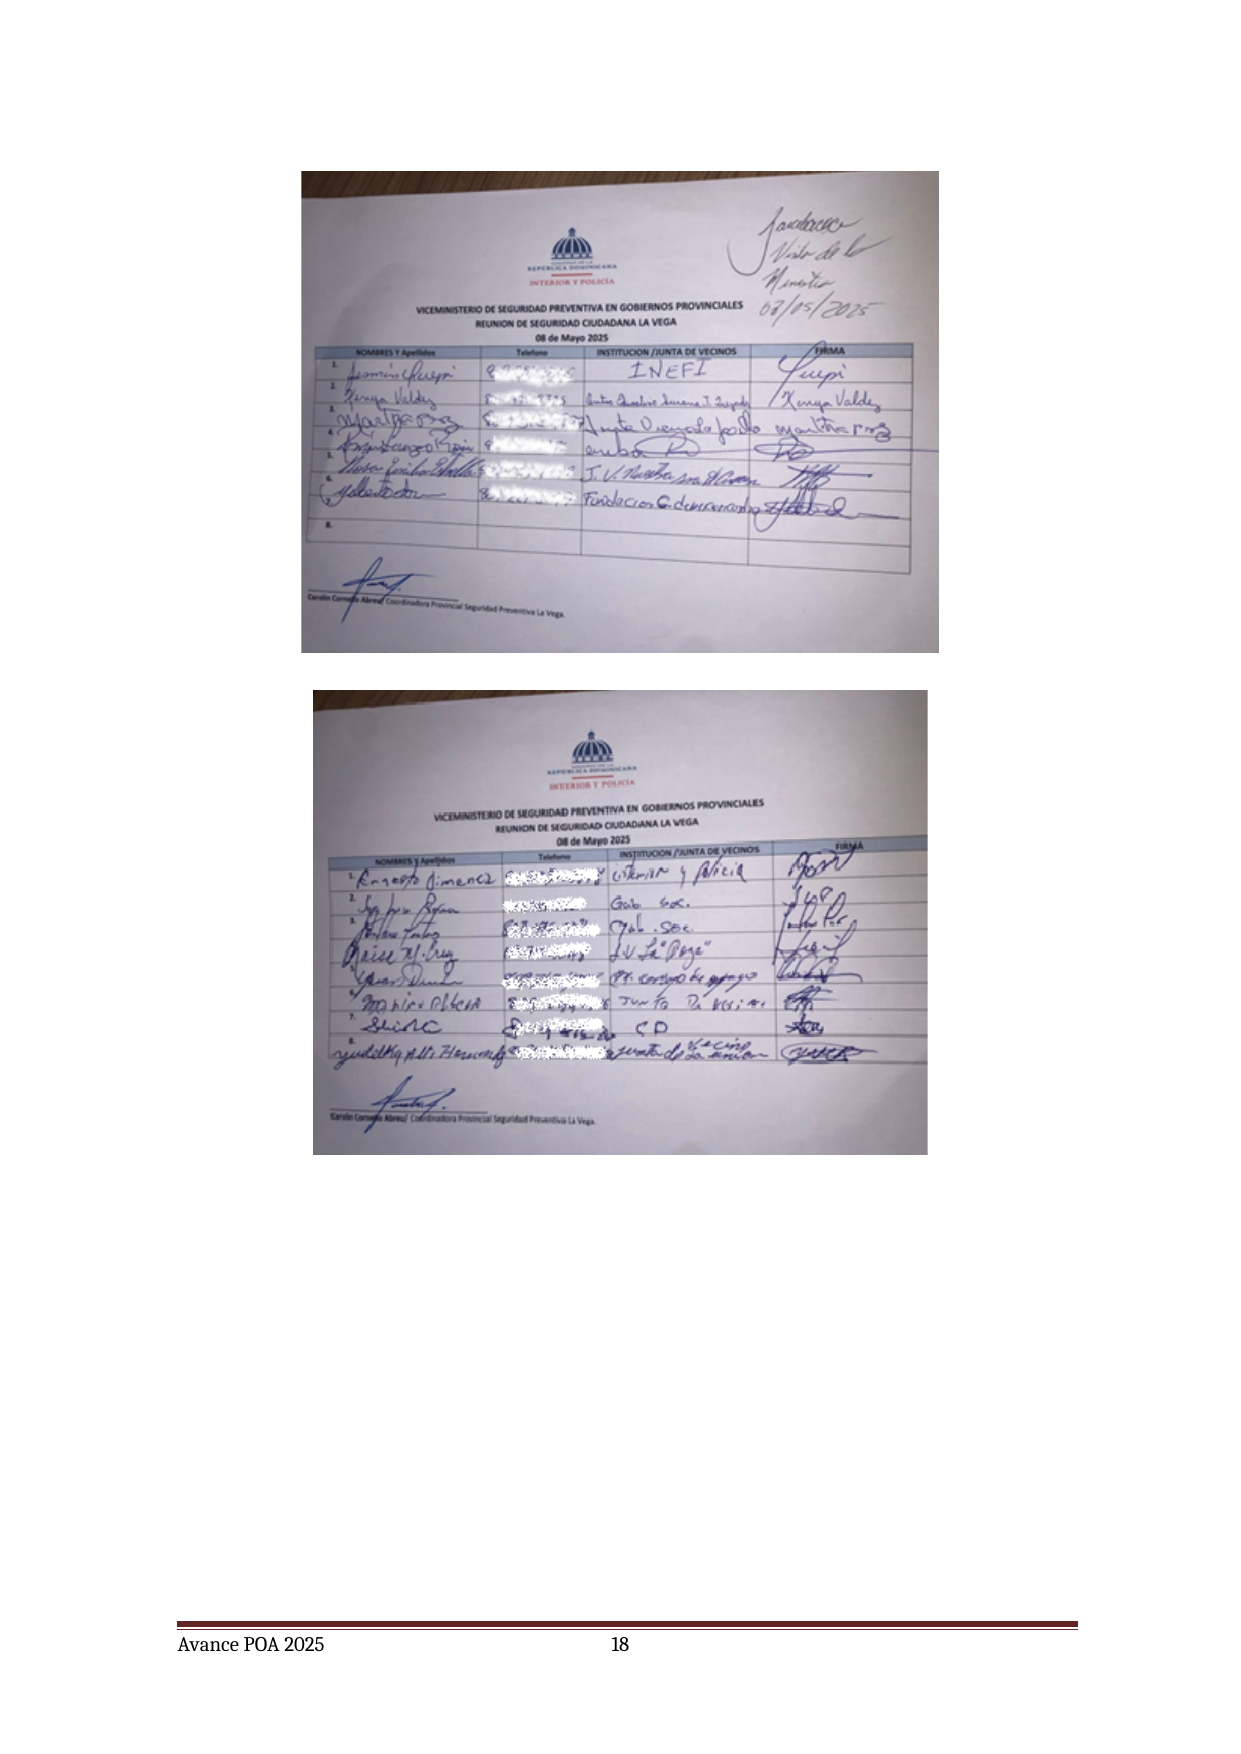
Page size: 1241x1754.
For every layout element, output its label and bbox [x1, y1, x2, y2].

picture [301, 171, 939, 653]
picture [313, 690, 928, 1155]
table_header [170, 133, 1071, 1192]
